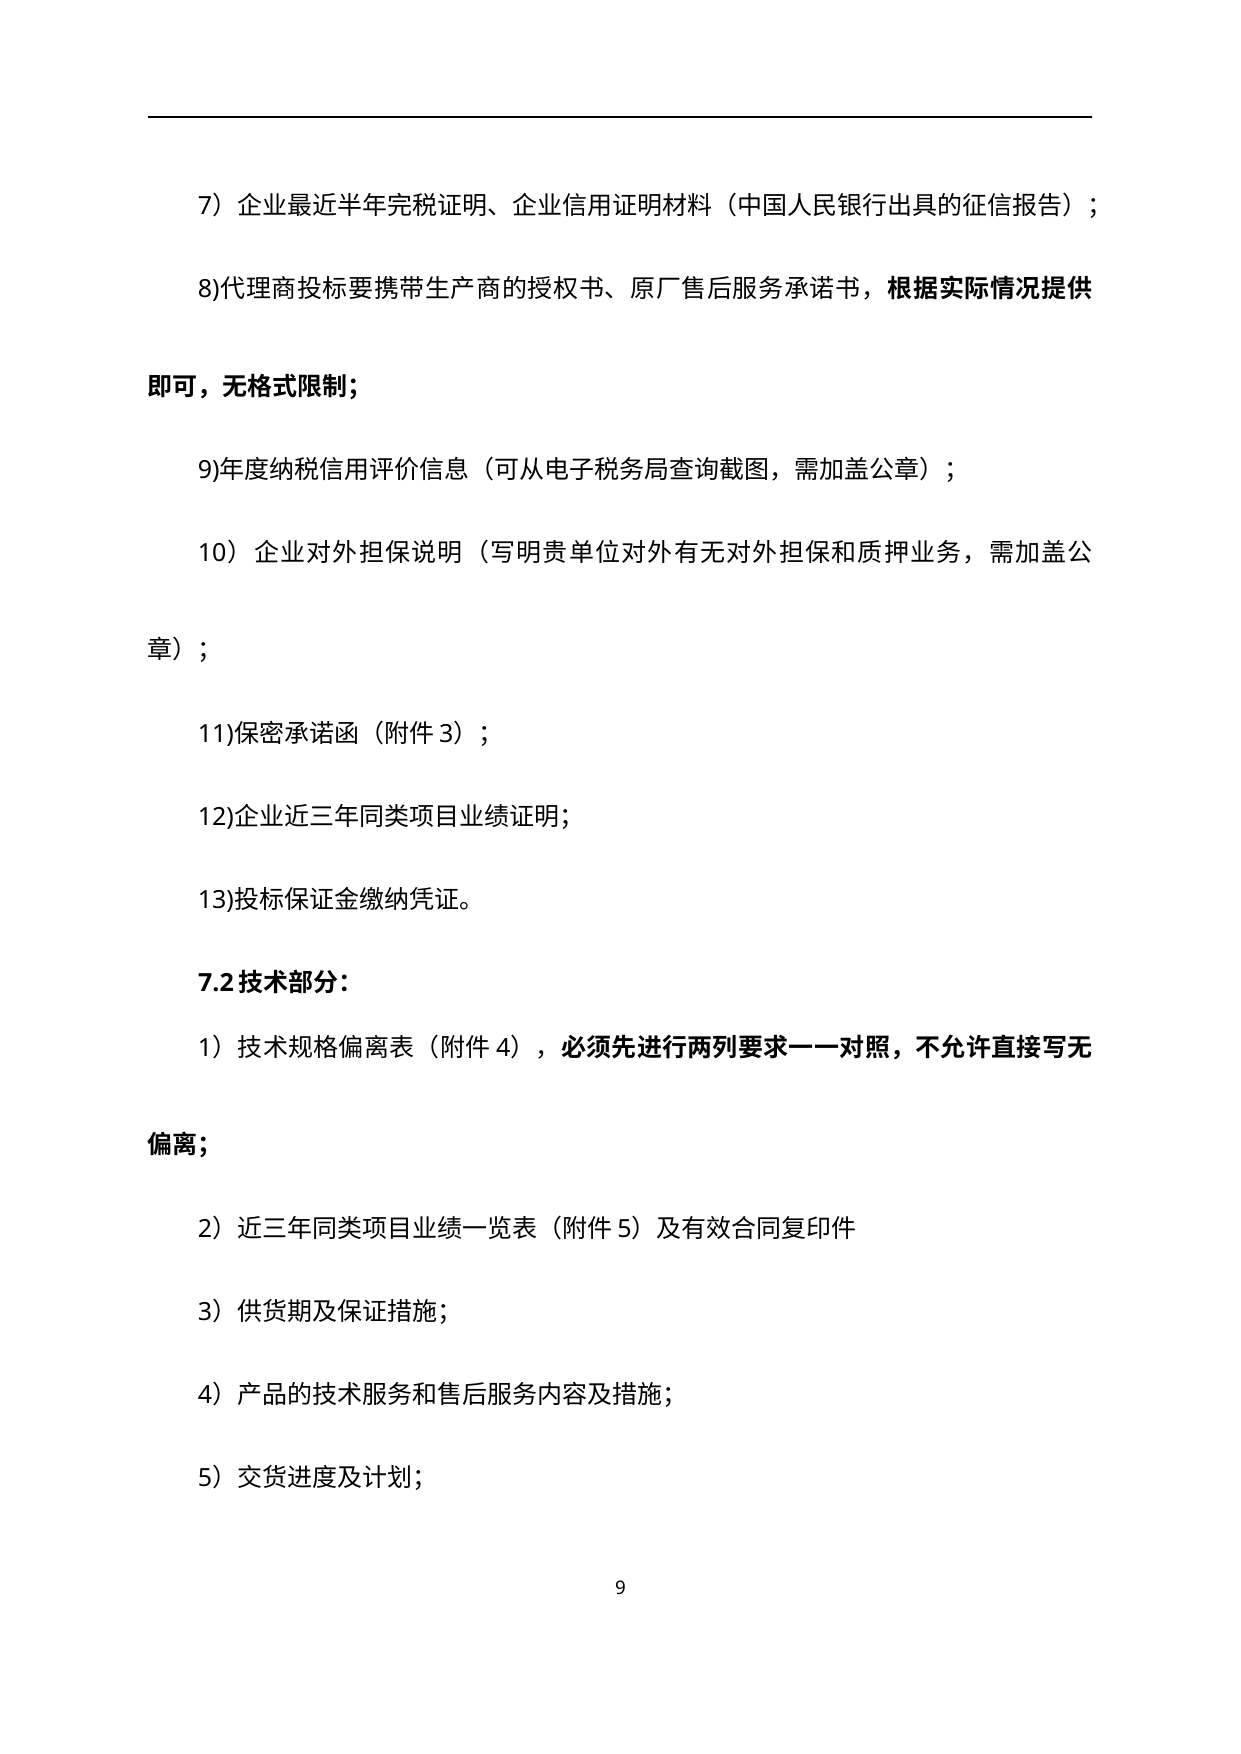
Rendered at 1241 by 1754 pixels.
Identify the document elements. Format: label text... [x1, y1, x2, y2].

text 13)投标保证金缴纳凭证。 [148, 865, 1092, 930]
text 2）近三年同类项目业绩一览表（附件5）及有效合同复印件 [148, 1194, 1092, 1259]
text 9)年度纳税信用评价信息（可从电子税务局查询截图，需加盖公章）； [148, 435, 1092, 500]
text 12)企业近三年同类项目业绩证明； [148, 782, 1092, 847]
text 3）供货期及保证措施； [148, 1277, 1092, 1342]
text 5）交货进度及计划； [148, 1443, 1092, 1508]
text 8)代理商投标要携带生产商的授权书、原厂售后服务承诺书，根据实际情况提供即可，无格式限制； [148, 254, 1092, 417]
text 1）技术规格偏离表（附件4），必须先进行两列要求一一对照，不允许直接写无偏离； [148, 1013, 1092, 1176]
text 11)保密承诺函（附件3）； [148, 699, 1092, 764]
text 4）产品的技术服务和售后服务内容及措施； [148, 1360, 1092, 1425]
text 7.2技术部分： [148, 948, 1092, 1013]
text 7）企业最近半年完税证明、企业信用证明材料（中国人民银行出具的征信报告）； [148, 171, 1092, 236]
text 10）企业对外担保说明（写明贵单位对外有无对外担保和质押业务，需加盖公章）； [148, 518, 1092, 681]
